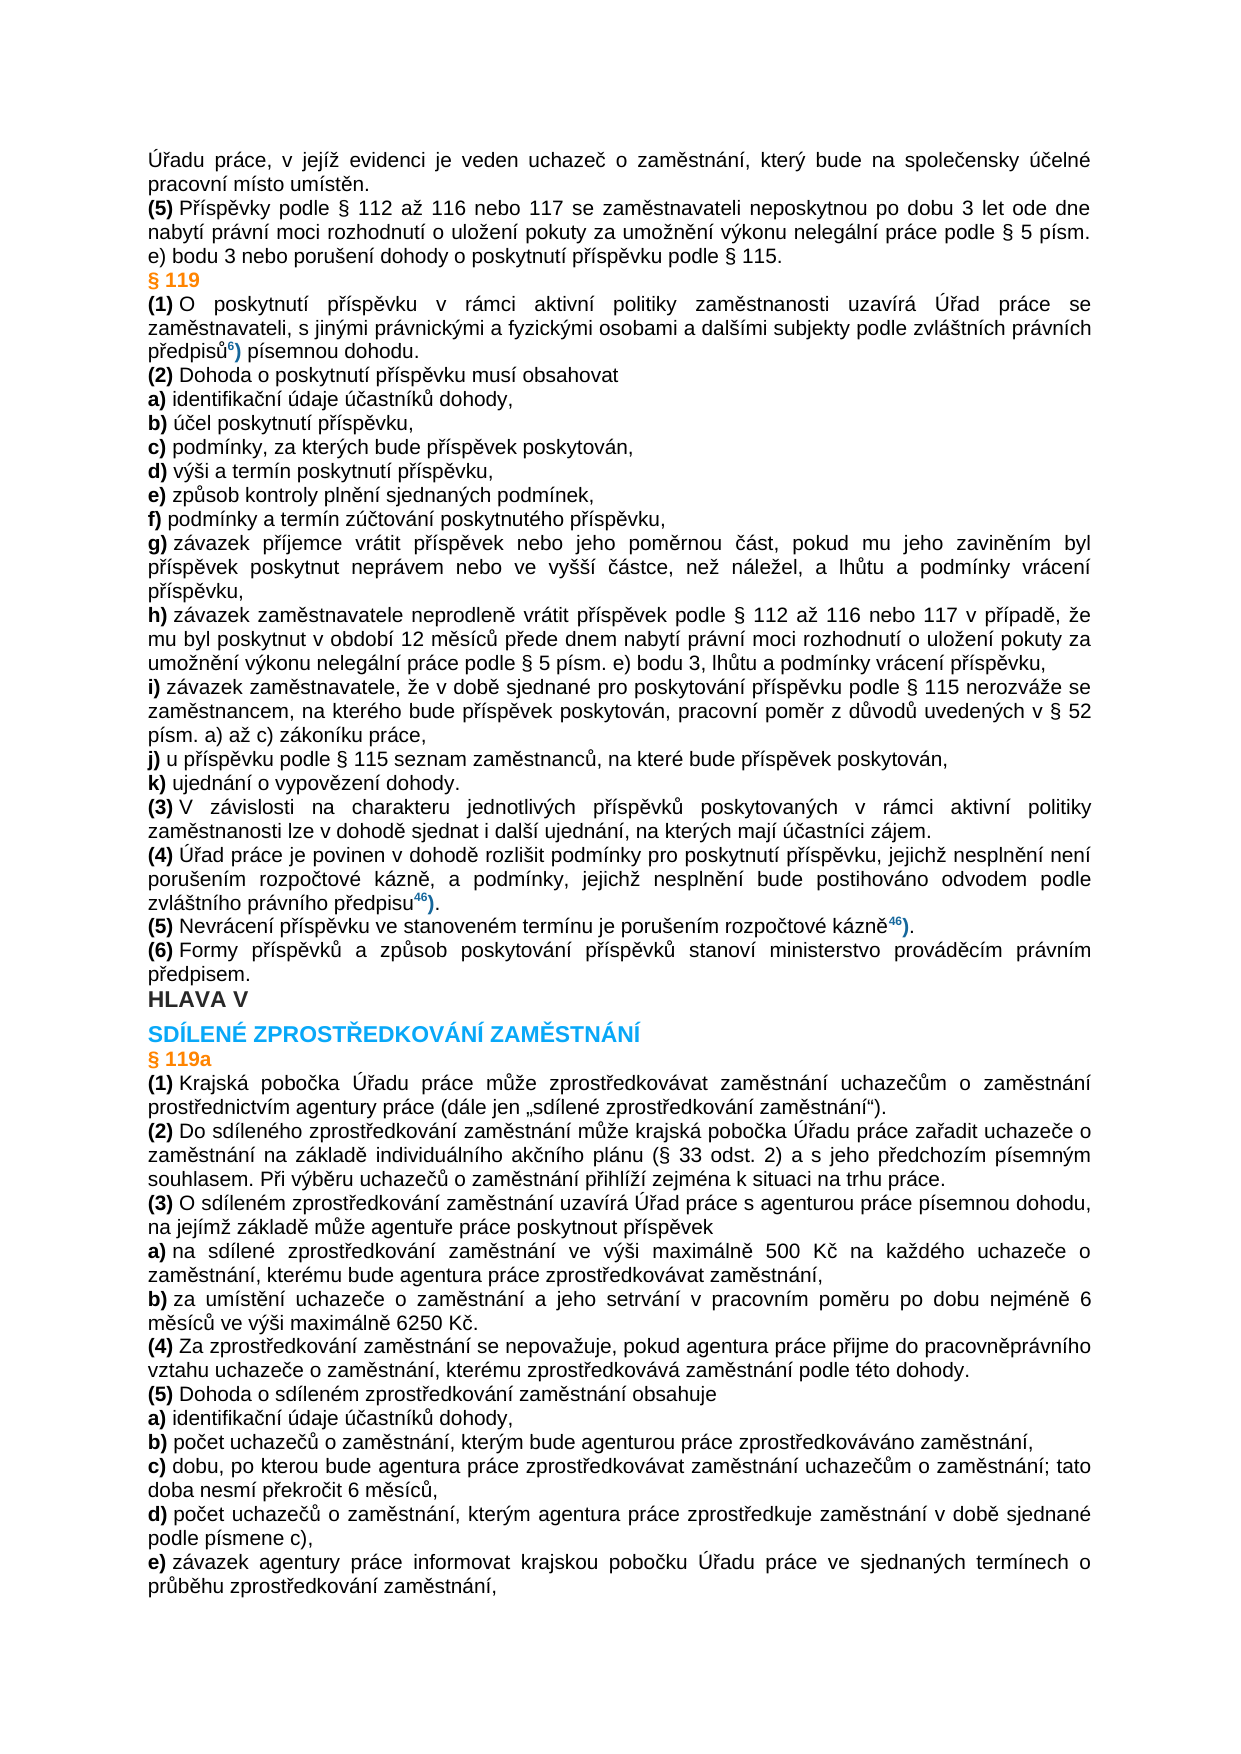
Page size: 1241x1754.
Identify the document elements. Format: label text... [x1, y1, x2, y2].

text a) na sdílené zprostředkování zaměstnání ve výši maximálně 500 Kč na každého uchazeče o zaměstnání, kterému bude agentura práce zprostředkovávat zaměstnání, [148, 1238, 1093, 1286]
text (1) O poskytnutí příspěvku v rámci aktivní politiky zaměstnanosti uzavírá Úřad práce se zaměstnavateli, s jinými právnickými a fyzickými osobami a dalšími subjekty podle zvláštních právních předpisů6) písemnou dohodu. [148, 291, 1093, 363]
text (3) O sdíleném zprostředkování zaměstnání uzavírá Úřad práce s agenturou práce písemnou dohodu, na jejímž základě může agentuře práce poskytnout příspěvek [148, 1191, 1093, 1238]
text k) ujednání o vypovězení dohody. [148, 771, 1093, 794]
text d) výši a termín poskytnutí příspěvku, [148, 459, 1093, 483]
text c) dobu, po kterou bude agentura práce zprostředkovávat zaměstnání uchazečům o zaměstnání; tato doba nesmí překročit 6 měsíců, [148, 1454, 1093, 1502]
text § 119 [148, 267, 1093, 291]
text b) účel poskytnutí příspěvku, [148, 411, 1093, 435]
text h) závazek zaměstnavatele neprodleně vrátit příspěvek podle § 112 až 116 nebo 117 v případě, že mu byl poskytnut v období 12 měsíců přede dnem nabytí právní moci rozhodnutí o uložení pokuty za umožnění výkonu nelegální práce podle § 5 písm. e) bodu 3, lhůtu a podmínky vrácení příspěvku, [148, 603, 1093, 675]
text e) způsob kontroly plnění sjednaných podmínek, [148, 483, 1093, 507]
text i) závazek zaměstnavatele, že v době sjednané pro poskytování příspěvku podle § 115 nerozváže se zaměstnancem, na kterého bude příspěvek poskytován, pracovní poměr z důvodů uvedených v § 52 písm. a) až c) zákoníku práce, [148, 675, 1093, 747]
text j) u příspěvku podle § 115 seznam zaměstnanců, na které bude příspěvek poskytován, [148, 747, 1093, 771]
text (6) Formy příspěvků a způsob poskytování příspěvků stanoví ministerstvo prováděcím právním předpisem. [148, 938, 1093, 986]
text b) počet uchazečů o zaměstnání, kterým bude agenturou práce zprostředkováváno zaměstnání, [148, 1430, 1093, 1454]
text b) za umístění uchazeče o zaměstnání a jeho setrvání v pracovním poměru po dobu nejméně 6 měsíců ve výši maximálně 6250 Kč. [148, 1286, 1093, 1334]
text d) počet uchazečů o zaměstnání, kterým agentura práce zprostředkuje zaměstnání v době sjednané podle písmene c), [148, 1502, 1093, 1550]
text (3) V závislosti na charakteru jednotlivých příspěvků poskytovaných v rámci aktivní politiky zaměstnanosti lze v dohodě sjednat i další ujednání, na kterých mají účastníci zájem. [148, 794, 1093, 842]
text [148, 148, 1093, 196]
text (4) Úřad práce je povinen v dohodě rozlišit podmínky pro poskytnutí příspěvku, jejichž nesplnění není porušením rozpočtové kázně, a podmínky, jejichž nesplnění bude postihováno odvodem podle zvláštního právního předpisu46). [148, 842, 1093, 914]
text c) podmínky, za kterých bude příspěvek poskytován, [148, 435, 1093, 459]
text g) závazek příjemce vrátit příspěvek nebo jeho poměrnou část, pokud mu jeho zaviněním byl příspěvek poskytnut neprávem nebo ve vyšší částce, než náležel, a lhůtu a podmínky vrácení příspěvku, [148, 531, 1093, 603]
text (2) Do sdíleného zprostředkování zaměstnání může krajská pobočka Úřadu práce zařadit uchazeče o zaměstnání na základě individuálního akčního plánu (§ 33 odst. 2) a s jeho předchozím písemným souhlasem. Při výběru uchazečů o zaměstnání přihlíží zejména k situaci na trhu práce. [148, 1119, 1093, 1191]
text (5) Příspěvky podle § 112 až 116 nebo 117 se zaměstnavateli neposkytnou po dobu 3 let ode dne nabytí právní moci rozhodnutí o uložení pokuty za umožnění výkonu nelegální práce podle § 5 písm. e) bodu 3 nebo porušení dohody o poskytnutí příspěvku podle § 115. [148, 196, 1093, 267]
text HLAVA V [148, 986, 1093, 1012]
text (2) Dohoda o poskytnutí příspěvku musí obsahovat [148, 363, 1093, 387]
text f) podmínky a termín zúčtování poskytnutého příspěvku, [148, 507, 1093, 531]
text (1) Krajská pobočka Úřadu práce může zprostředkovávat zaměstnání uchazečům o zaměstnání prostřednictvím agentury práce (dále jen „sdílené zprostředkování zaměstnání“). [148, 1071, 1093, 1119]
text e) závazek agentury práce informovat krajskou pobočku Úřadu práce ve sjednaných termínech o průběhu zprostředkování zaměstnání, [148, 1550, 1093, 1598]
text § 119a [148, 1047, 1093, 1071]
text a) identifikační údaje účastníků dohody, [148, 1406, 1093, 1430]
text (5) Dohoda o sdíleném zprostředkování zaměstnání obsahuje [148, 1382, 1093, 1406]
text (4) Za zprostředkování zaměstnání se nepovažuje, pokud agentura práce přijme do pracovněprávního vztahu uchazeče o zaměstnání, kterému zprostředkovává zaměstnání podle této dohody. [148, 1334, 1093, 1382]
text (5) Nevrácení příspěvku ve stanoveném termínu je porušením rozpočtové kázně46). [148, 914, 1093, 938]
text SDÍLENÉ ZPROSTŘEDKOVÁNÍ ZAMĚSTNÁNÍ [148, 1012, 1093, 1047]
text a) identifikační údaje účastníků dohody, [148, 387, 1093, 411]
